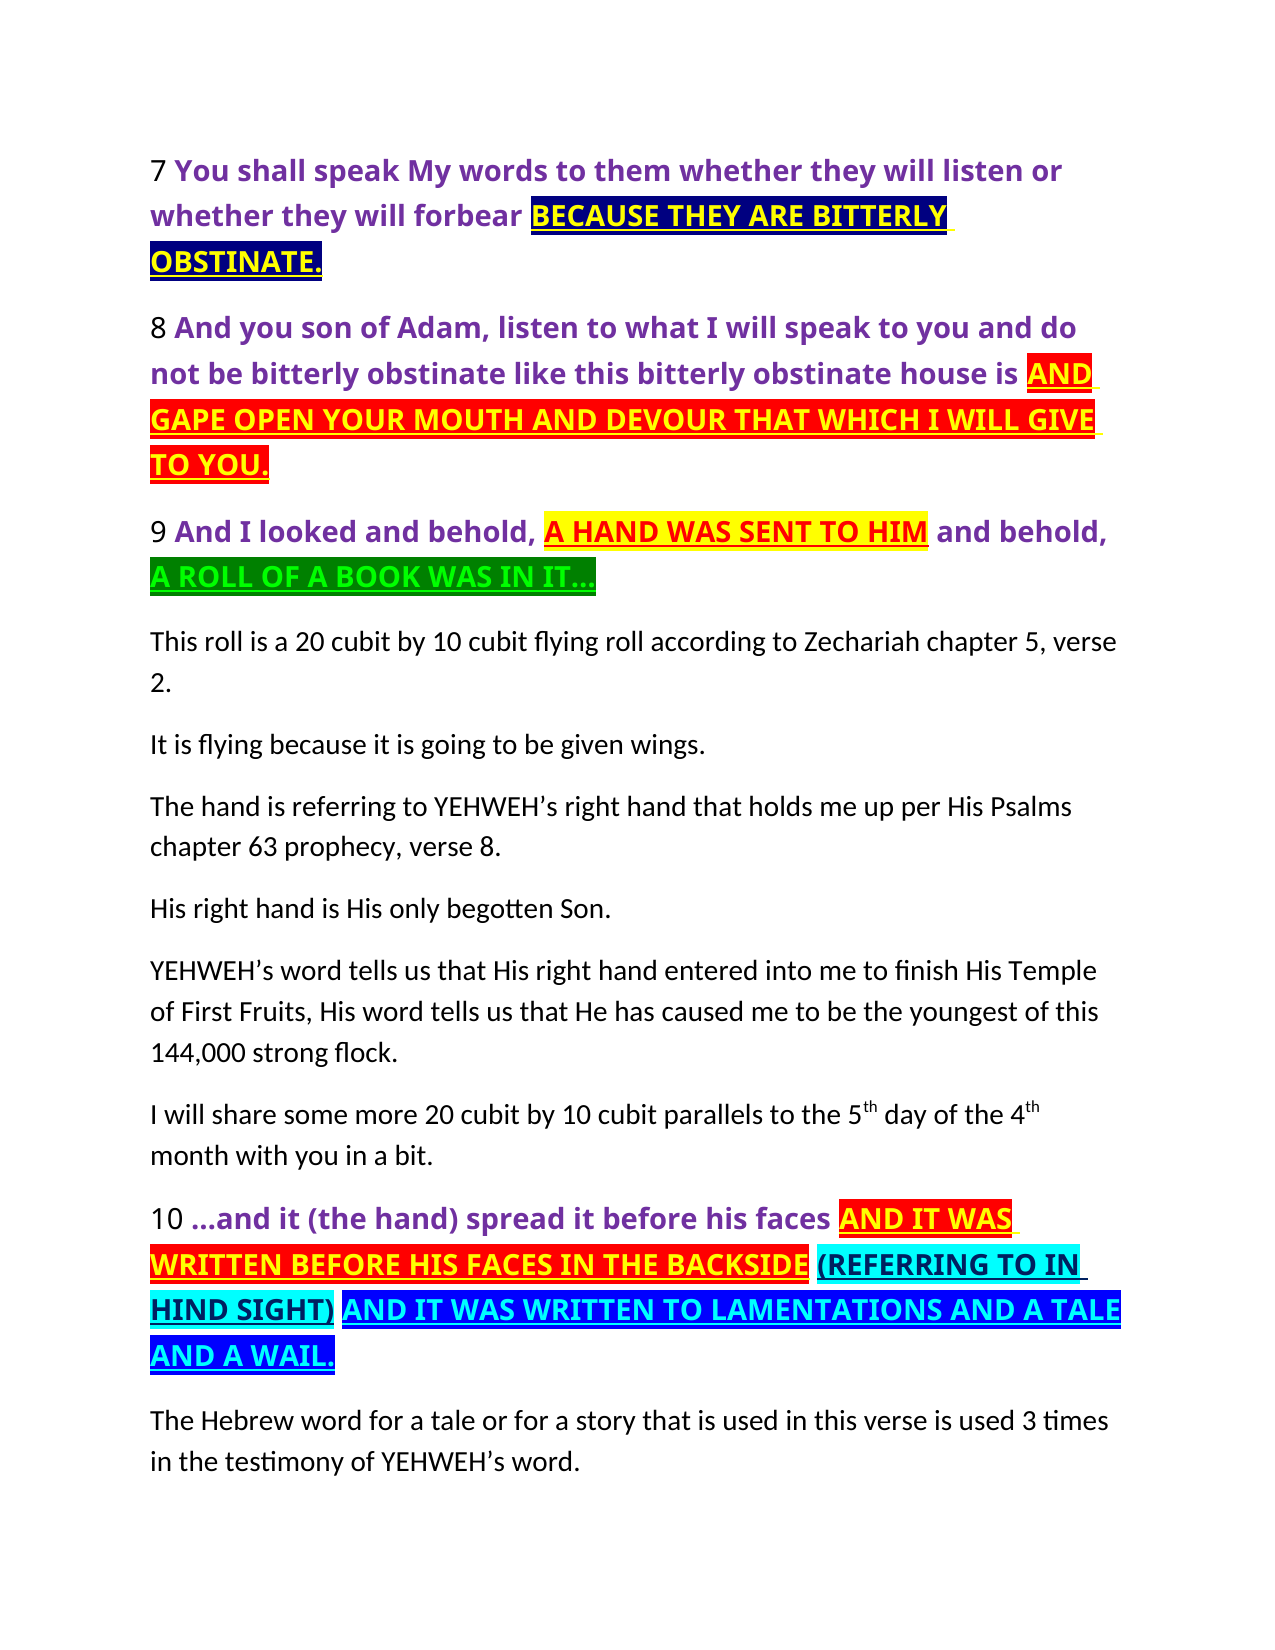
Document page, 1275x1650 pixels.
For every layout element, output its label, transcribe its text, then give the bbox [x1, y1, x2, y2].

text 9 And I looked and behold, A HAND WAS SENT TO HIM and behold, A ROLL OF A BOOK WAS IN IT… [150, 511, 1125, 596]
text It is flying because it is going to be given wings. [150, 726, 1125, 761]
text His right hand is His only begotten Son. [150, 890, 1125, 926]
text YEHWEH’s word tells us that His right hand entered into me to finish His Temple of First Fruits, His word tells us that He has caused me to be the youngest of this 144,000 strong flock. [150, 952, 1125, 1069]
text I will share some more 20 cubit by 10 cubit parallels to the 5th day of the 4th month with you in a bit. [150, 1096, 1125, 1172]
text 10 …and it (the hand) spread it before his faces AND IT WAS WRITTEN BEFORE HIS FACES IN THE BACKSIDE (REFERRING TO IN HIND SIGHT) AND IT WAS WRITTEN TO LAMENTATIONS AND A TALE AND A WAIL. [150, 1198, 1125, 1375]
text The Hebrew word for a tale or for a story that is used in this verse is used 3 times in the testimony of YEHWEH’s word. [150, 1402, 1125, 1478]
text This roll is a 20 cubit by 10 cubit flying roll according to Zechariah chapter 5, verse 2. [150, 623, 1125, 700]
text 7 You shall speak My words to them whether they will listen or whether they will forbear BECAUSE THEY ARE BITTERLY OBSTINATE. [150, 150, 1125, 281]
text 8 And you son of Adam, listen to what I will speak to you and do not be bitterly obstinate like this bitterly obstinate house is AND GAPE OPEN YOUR MOUTH AND DEVOUR THAT WHICH I WILL GIVE TO YOU. [150, 308, 1125, 484]
text The hand is referring to YEHWEH’s right hand that holds me up per His Psalms chapter 63 prophecy, verse 8. [150, 788, 1125, 864]
